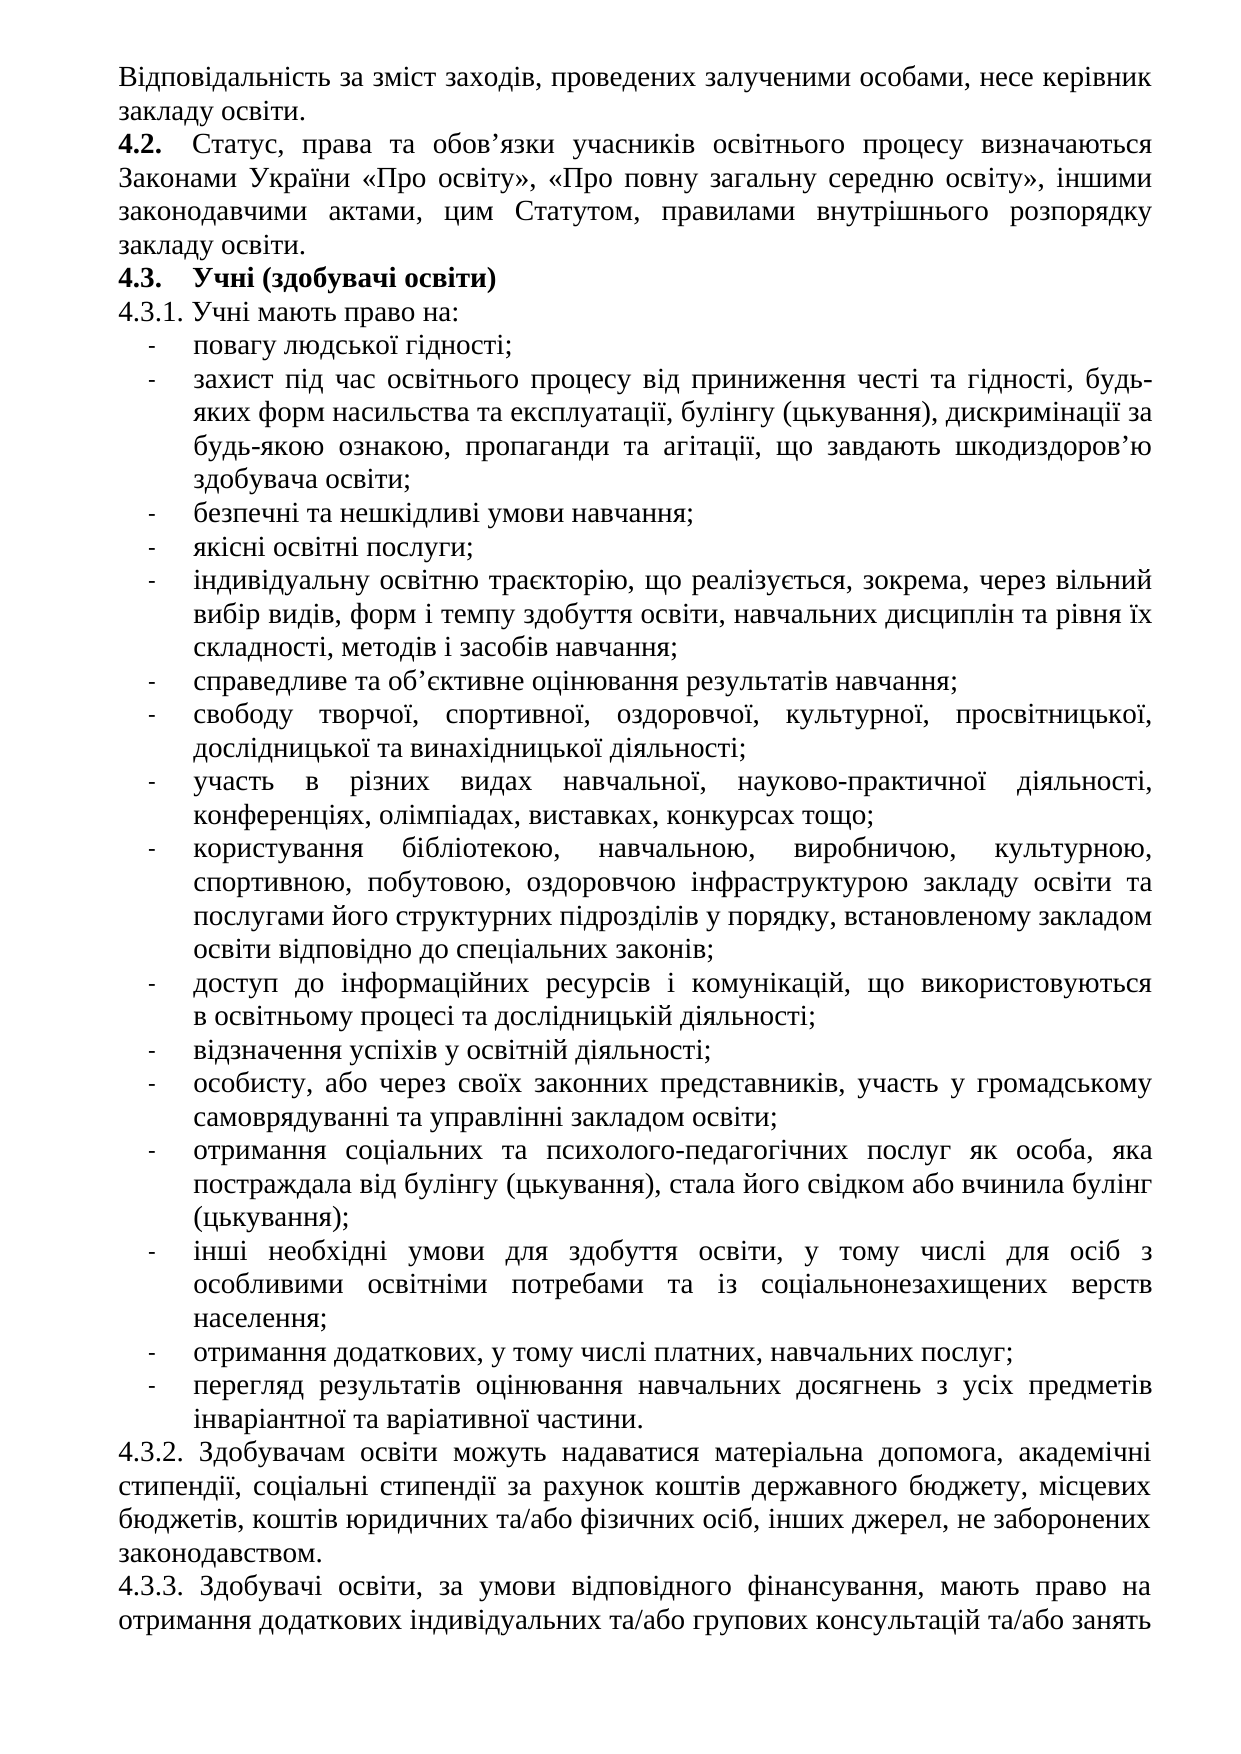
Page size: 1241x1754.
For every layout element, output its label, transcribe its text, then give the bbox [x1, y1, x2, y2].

list справедливе та об’єктивне оцінювання результатів навчання; [156, 663, 1152, 696]
list участь в різних видах навчальної, науково-практичної діяльності, конференціях, олімпіадах, виставках, конкурсах тощо; [156, 763, 1152, 831]
list особисту, або через своїх законних представників, участь у громадському самоврядуванні та управлінні закладом освіти; [156, 1065, 1152, 1132]
list перегляд результатів оцінювання навчальних досягнень з усіх предметів інваріантної та варіативної частини. [156, 1367, 1152, 1434]
list доступ до інформаційних ресурсів і комунікацій, що використовуються в освітньому процесі та дослідницькій діяльності; [156, 965, 1152, 1032]
list відзначення успіхів у освітній діяльності; [156, 1032, 1152, 1065]
text 4.3.1. Учні мають право на: [118, 294, 1152, 327]
list індивідуальну освітню траєкторію, що реалізується, зокрема, через вільний вибір видів, форм і темпу здобуття освіти, навчальних дисциплін та рівня їх складності, методів і засобів навчання; [156, 562, 1152, 663]
list якісні освітні послуги; [156, 529, 1152, 562]
list захист під час освітнього процесу від приниження честі та гідності, будь-яких форм насильства та експлуатації, булінгу (цькування), дискримінації за будь-якою ознакою, пропаганди та агітації, що завдають шкодиздоров’ю здобувача освіти; [156, 361, 1152, 495]
list безпечні та нешкідливі умови навчання; [156, 495, 1152, 529]
text 4.2. Статус, права та обов’язки учасників освітнього процесу визначаються Законами України «Про освіту», «Про повну загальну середню освіту», іншими законодавчими актами, цим Статутом, правилами внутрішнього розпорядку закладу освіти. [118, 126, 1152, 260]
list повагу людської гідності; [156, 327, 1152, 361]
text Відповідальність за зміст заходів, проведених залученими особами, несе керівник закладу освіти. [118, 59, 1152, 126]
text 4.3.2. Здобувачам освіти можуть надаватися матеріальна допомога, академічні стипендії, соціальні стипендії за рахунок коштів державного бюджету, місцевих бюджетів, коштів юридичних та/або фізичних осіб, інших джерел, не заборонених законодавством. [118, 1434, 1152, 1568]
text 4.3. Учні (здобувачі освіти) [118, 260, 1152, 294]
list отримання додаткових, у тому числі платних, навчальних послуг; [156, 1334, 1152, 1367]
list свободу творчої, спортивної, оздоровчої, культурної, просвітницької, дослідницької та винахідницької діяльності; [156, 696, 1152, 763]
list інші необхідні умови для здобуття освіти, у тому числі для осіб з особливими освітніми потребами та із соціальнонезахищених верств населення; [156, 1233, 1152, 1334]
list користування бібліотекою, навчальною, виробничою, культурною, спортивною, побутовою, оздоровчою інфраструктурою закладу освіти та послугами його структурних підрозділів у порядку, встановленому закладом освіти відповідно до спеціальних законів; [156, 831, 1152, 965]
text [118, 1568, 1152, 1636]
list отримання соціальних та психолого-педагогічних послуг як особа, яка постраждала від булінгу (цькування), стала його свідком або вчинила булінг (цькування); [156, 1132, 1152, 1233]
